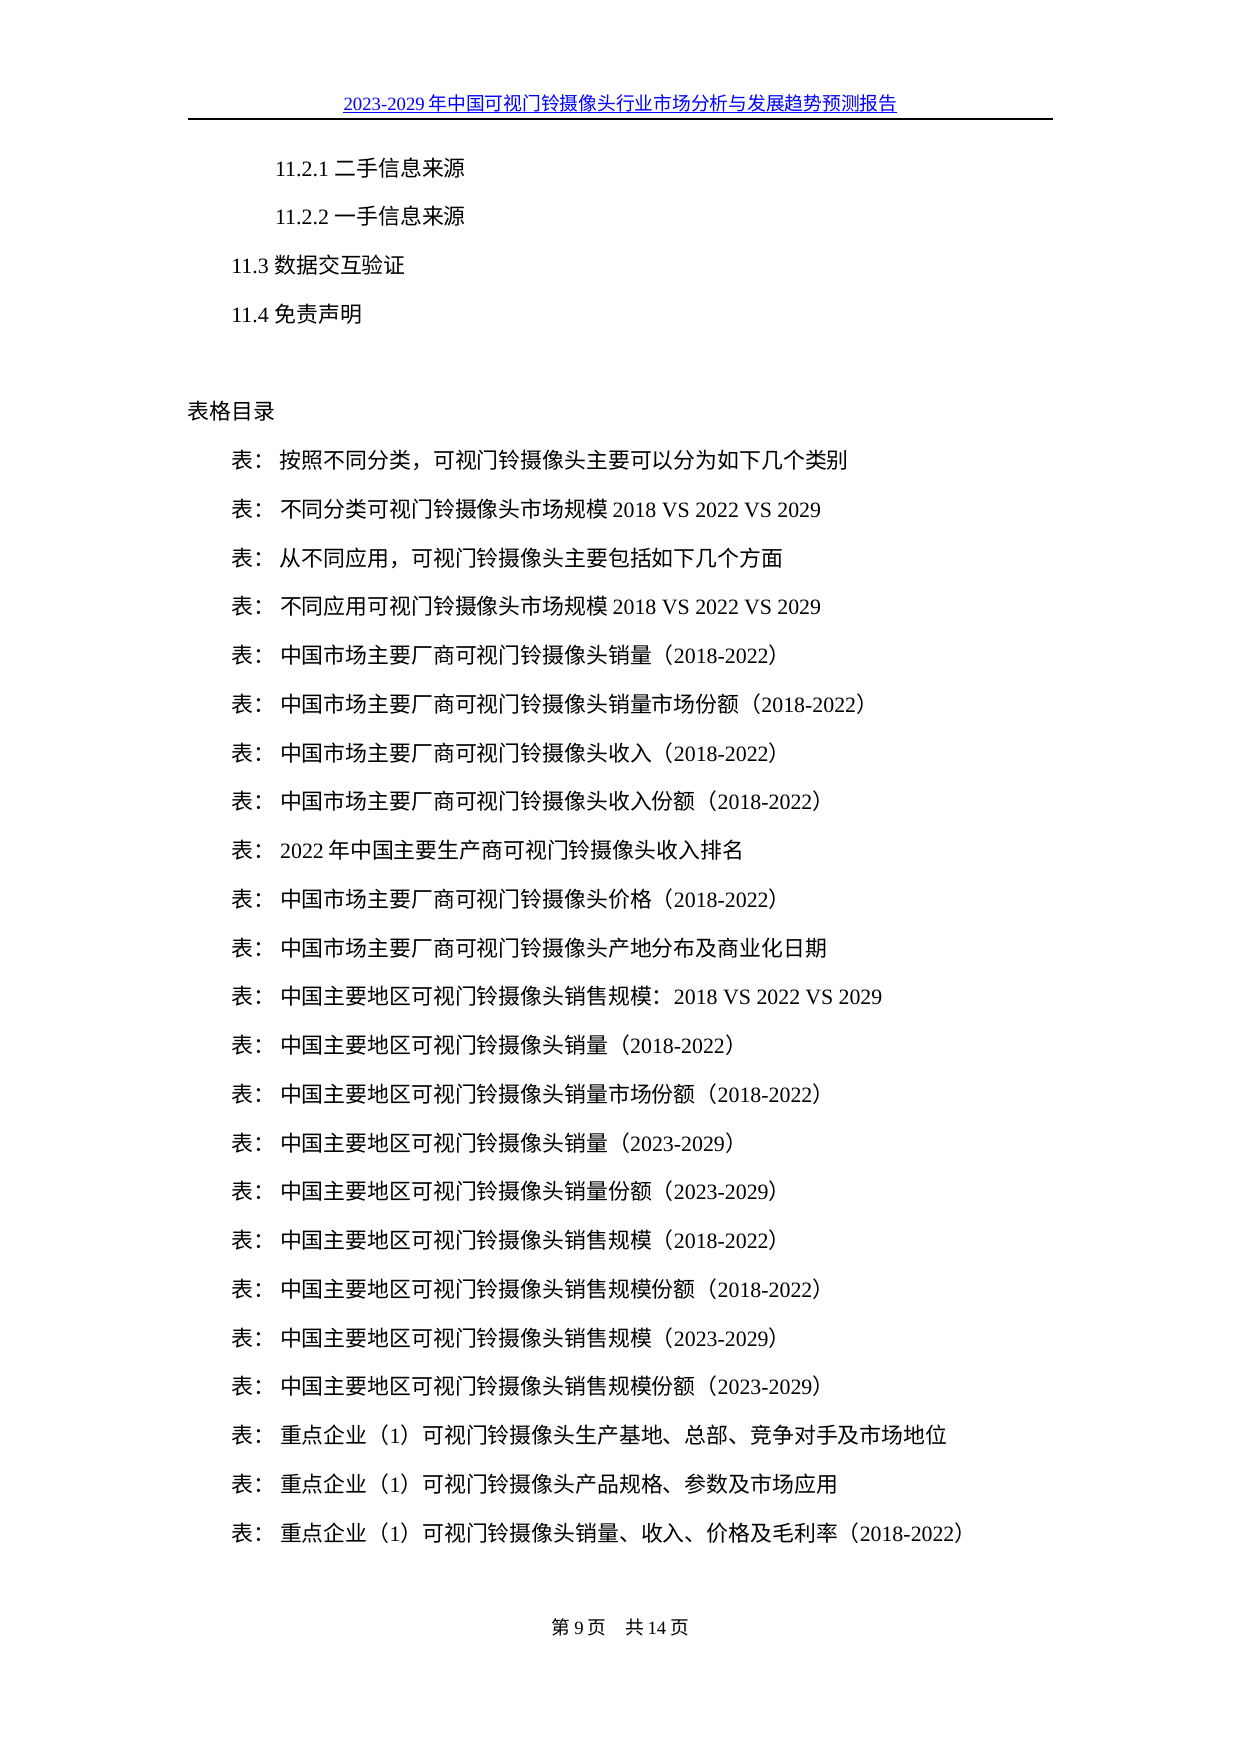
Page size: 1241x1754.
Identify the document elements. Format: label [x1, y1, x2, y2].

text [187, 150, 1053, 1548]
